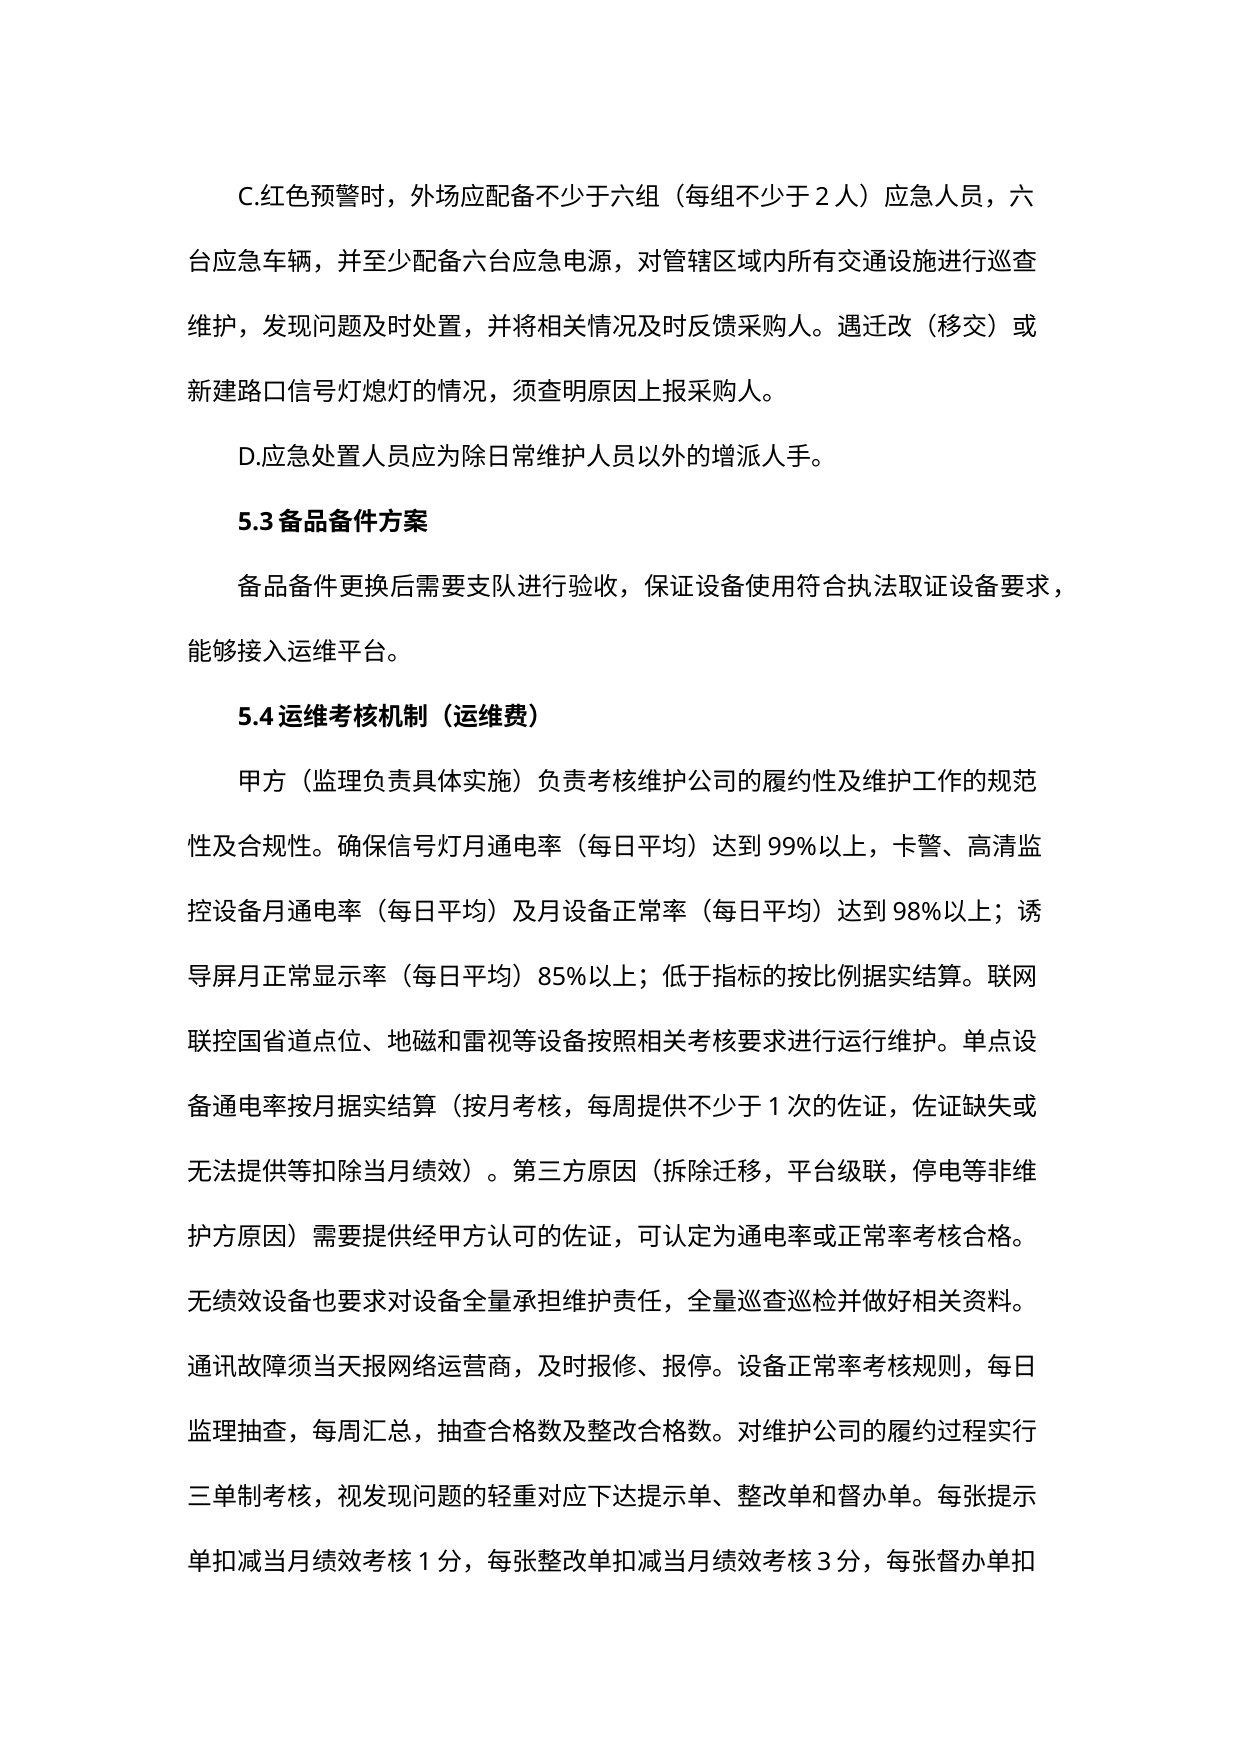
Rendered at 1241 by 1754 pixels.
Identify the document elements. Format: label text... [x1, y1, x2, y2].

text C.红色预警时，外场应配备不少于六组（每组不少于2人）应急人员，六台应急车辆，并至少配备六台应急电源，对管辖区域内所有交通设施进行巡查维护，发现问题及时处置，并将相关情况及时反馈采购人。遇迁改（移交）或新建路口信号灯熄灯的情况，须查明原因上报采购人。 [187, 162, 1053, 422]
text 5.3备品备件方案 [187, 487, 1053, 552]
text 备品备件更换后需要支队进行验收，保证设备使用符合执法取证设备要求，能够接入运维平台。 [187, 552, 1053, 682]
text D.应急处置人员应为除日常维护人员以外的增派人手。 [187, 422, 1053, 487]
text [187, 747, 1053, 1592]
text 5.4运维考核机制（运维费） [187, 682, 1053, 747]
